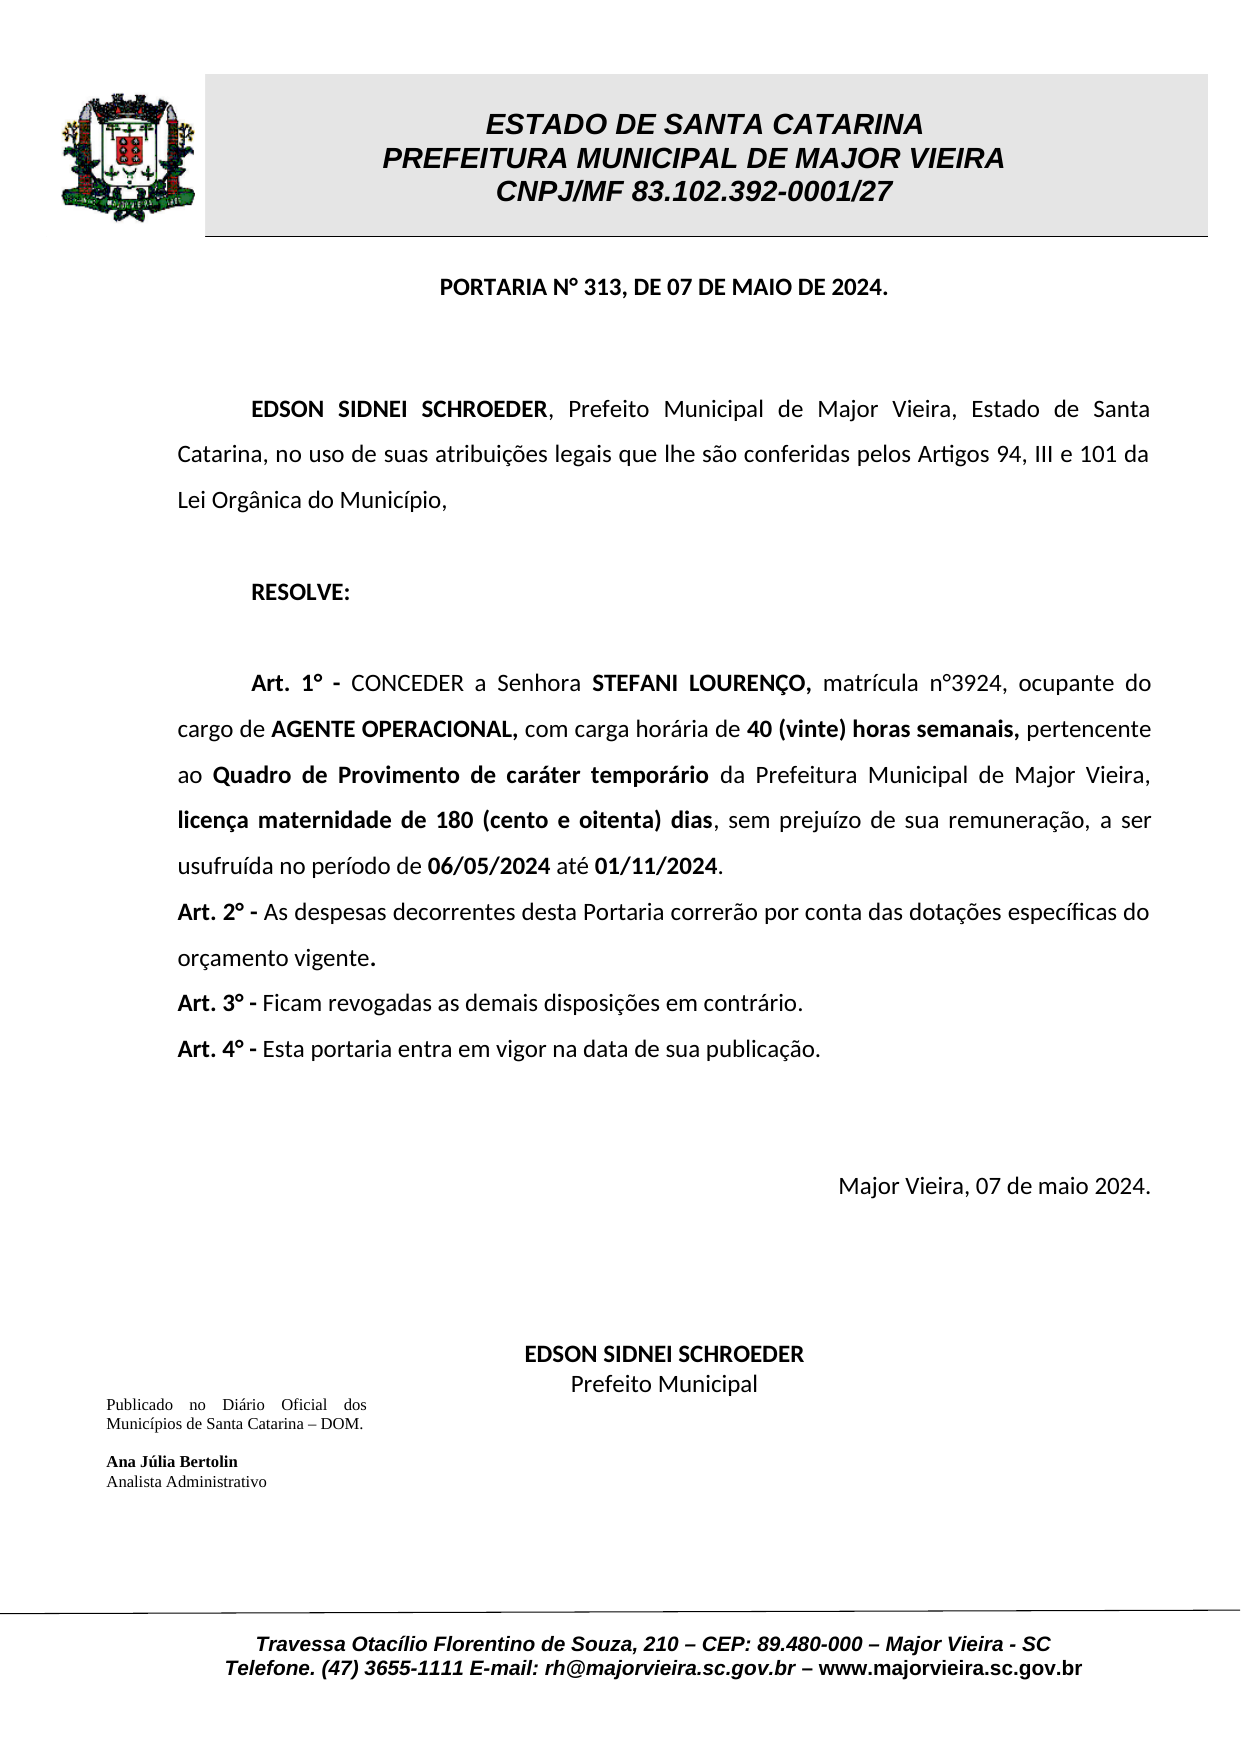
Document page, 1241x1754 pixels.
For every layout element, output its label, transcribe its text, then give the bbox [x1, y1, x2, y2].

text Art. 3° - Ficam revogadas as demais disposições em contrário. [177, 987, 1152, 1018]
text Art. 1° - CONCEDER a Senhora STEFANI LOURENÇO, matrícula n°3924, ocupante do cargo de AGENTE OPERACIONAL, com carga horária de 40 (vinte) horas semanais, pertencente ao Quadro de Provimento de caráter temporário da Prefeitura Municipal de Major Vieira, licença maternidade de 180 (cento e oitenta) dias, sem prejuízo de sua remuneração, a ser usufruída no período de 06/05/2024 até 01/11/2024. [177, 667, 1152, 881]
text EDSON SIDNEI SCHROEDER [177, 1338, 1152, 1369]
text PORTARIA N° 313, DE 07 DE MAIO DE 2024. [177, 271, 1152, 301]
picture [46, 73, 206, 237]
text EDSON SIDNEI SCHROEDER, Prefeito Municipal de Major Vieira, Estado de Santa Catarina, no uso de suas atribuições legais que lhe são conferidas pelos Artigos 94, III e 101 da Lei Orgânica do Município, [177, 393, 1152, 515]
text Prefeito Municipal [177, 1369, 1152, 1399]
text Major Vieira, 07 de maio 2024. [177, 1170, 1152, 1201]
text RESOLVE: [177, 576, 1152, 606]
text Art. 4° - Esta portaria entra em vigor na data de sua publicação. [177, 1033, 1152, 1064]
text Art. 2° - As despesas decorrentes desta Portaria correrão por conta das dotações específicas do orçamento vigente. [177, 896, 1152, 972]
